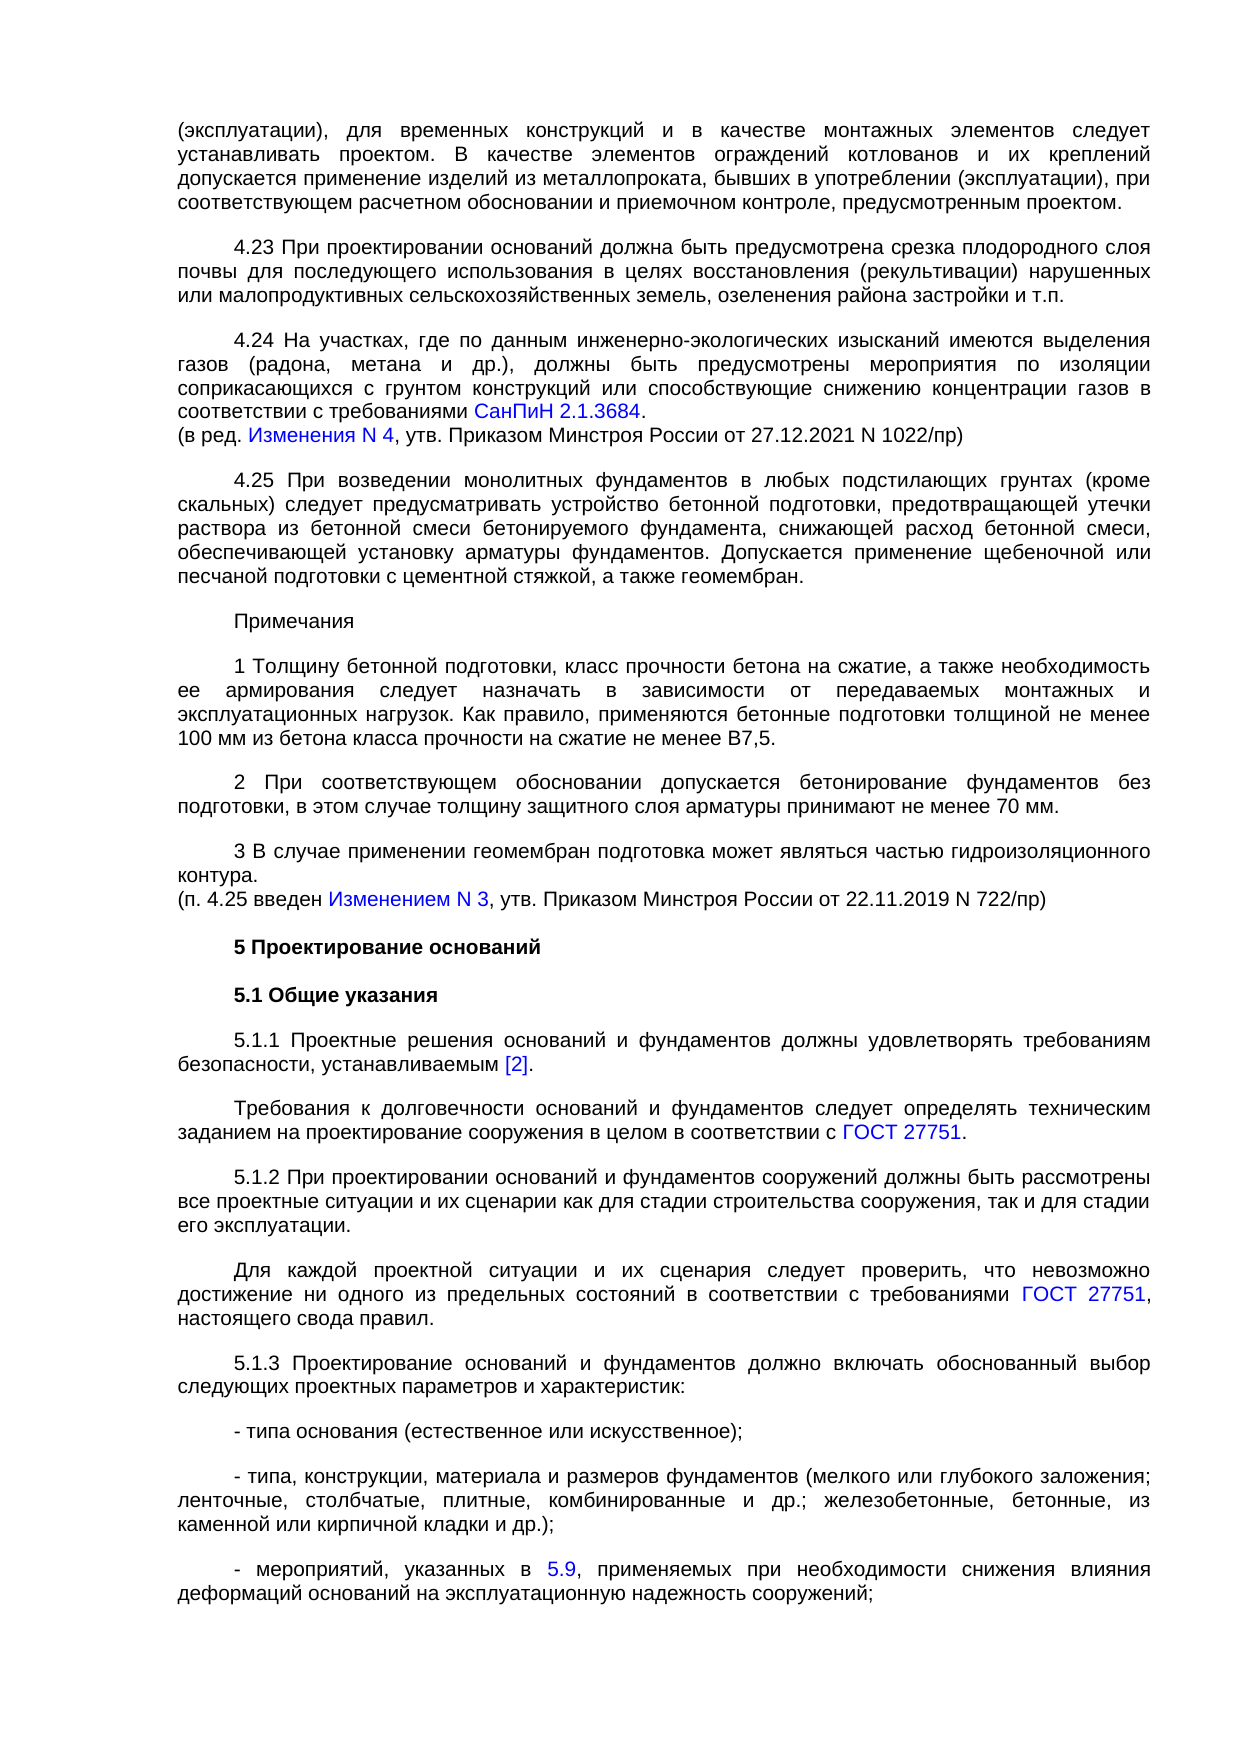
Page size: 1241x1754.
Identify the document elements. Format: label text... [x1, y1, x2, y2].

text 2 При соответствующем обосновании допускается бетонирование фундаментов без подготовки, в этом случае толщину защитного слоя арматуры принимают не менее 70 мм. [177, 770, 1152, 818]
text 5.1.3 Проектирование оснований и фундаментов должно включать обоснованный выбор следующих проектных параметров и характеристик: [177, 1350, 1152, 1398]
text (п. 4.25 введен Изменением N 3, утв. Приказом Минстроя России от 22.11.2019 N 722/пр) [177, 887, 1152, 911]
text 4.23 При проектировании оснований должна быть предусмотрена срезка плодородного слоя почвы для последующего использования в целях восстановления (рекультивации) нарушенных или малопродуктивных сельскохозяйственных земель, озеленения района застройки и т.п. [177, 235, 1152, 307]
text Для каждой проектной ситуации и их сценария следует проверить, что невозможно достижение ни одного из предельных состояний в соответствии с требованиями ГОСТ 27751, настоящего свода правил. [177, 1258, 1152, 1329]
text Примечания [177, 609, 1152, 633]
text 4.25 При возведении монолитных фундаментов в любых подстилающих грунтах (кроме скальных) следует предусматривать устройство бетонной подготовки, предотвращающей утечки раствора из бетонной смеси бетонируемого фундамента, снижающей расход бетонной смеси, обеспечивающей установку арматуры фундаментов. Допускается применение щебеночной или песчаной подготовки с цементной стяжкой, а также геомембран. [177, 468, 1152, 588]
text 5.1.2 При проектировании оснований и фундаментов сооружений должны быть рассмотрены все проектные ситуации и их сценарии как для стадии строительства сооружения, так и для стадии его эксплуатации. [177, 1165, 1152, 1237]
text Требования к долговечности оснований и фундаментов следует определять техническим заданием на проектирование сооружения в целом в соответствии с ГОСТ 27751. [177, 1096, 1152, 1144]
text 5.1.1 Проектные решения оснований и фундаментов должны удовлетворять требованиям безопасности, устанавливаемым [2]. [177, 1027, 1152, 1075]
text - типа, конструкции, материала и размеров фундаментов (мелкого или глубокого заложения; ленточные, столбчатые, плитные, комбинированные и др.; железобетонные, бетонные, из каменной или кирпичной кладки и др.); [177, 1464, 1152, 1536]
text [177, 118, 1152, 214]
text 1 Толщину бетонной подготовки, класс прочности бетона на сжатие, а также необходимость ее армирования следует назначать в зависимости от передаваемых монтажных и эксплуатационных нагрузок. Как правило, применяются бетонные подготовки толщиной не менее 100 мм из бетона класса прочности на сжатие не менее B7,5. [177, 653, 1152, 749]
text 3 В случае применении геомембран подготовка может являться частью гидроизоляционного контура. [177, 839, 1152, 887]
title 5.1 Общие указания [177, 983, 1152, 1007]
text - мероприятий, указанных в 5.9, применяемых при необходимости снижения влияния деформаций оснований на эксплуатационную надежность сооружений; [177, 1557, 1152, 1604]
title 5 Проектирование оснований [177, 935, 1152, 959]
text 4.24 На участках, где по данным инженерно-экологических изысканий имеются выделения газов (радона, метана и др.), должны быть предусмотрены мероприятия по изоляции соприкасающихся с грунтом конструкций или способствующие снижению концентрации газов в соответствии с требованиями СанПиН 2.1.3684. [177, 327, 1152, 423]
text (в ред. Изменения N 4, утв. Приказом Минстроя России от 27.12.2021 N 1022/пр) [177, 423, 1152, 447]
text - типа основания (естественное или искусственное); [177, 1419, 1152, 1443]
